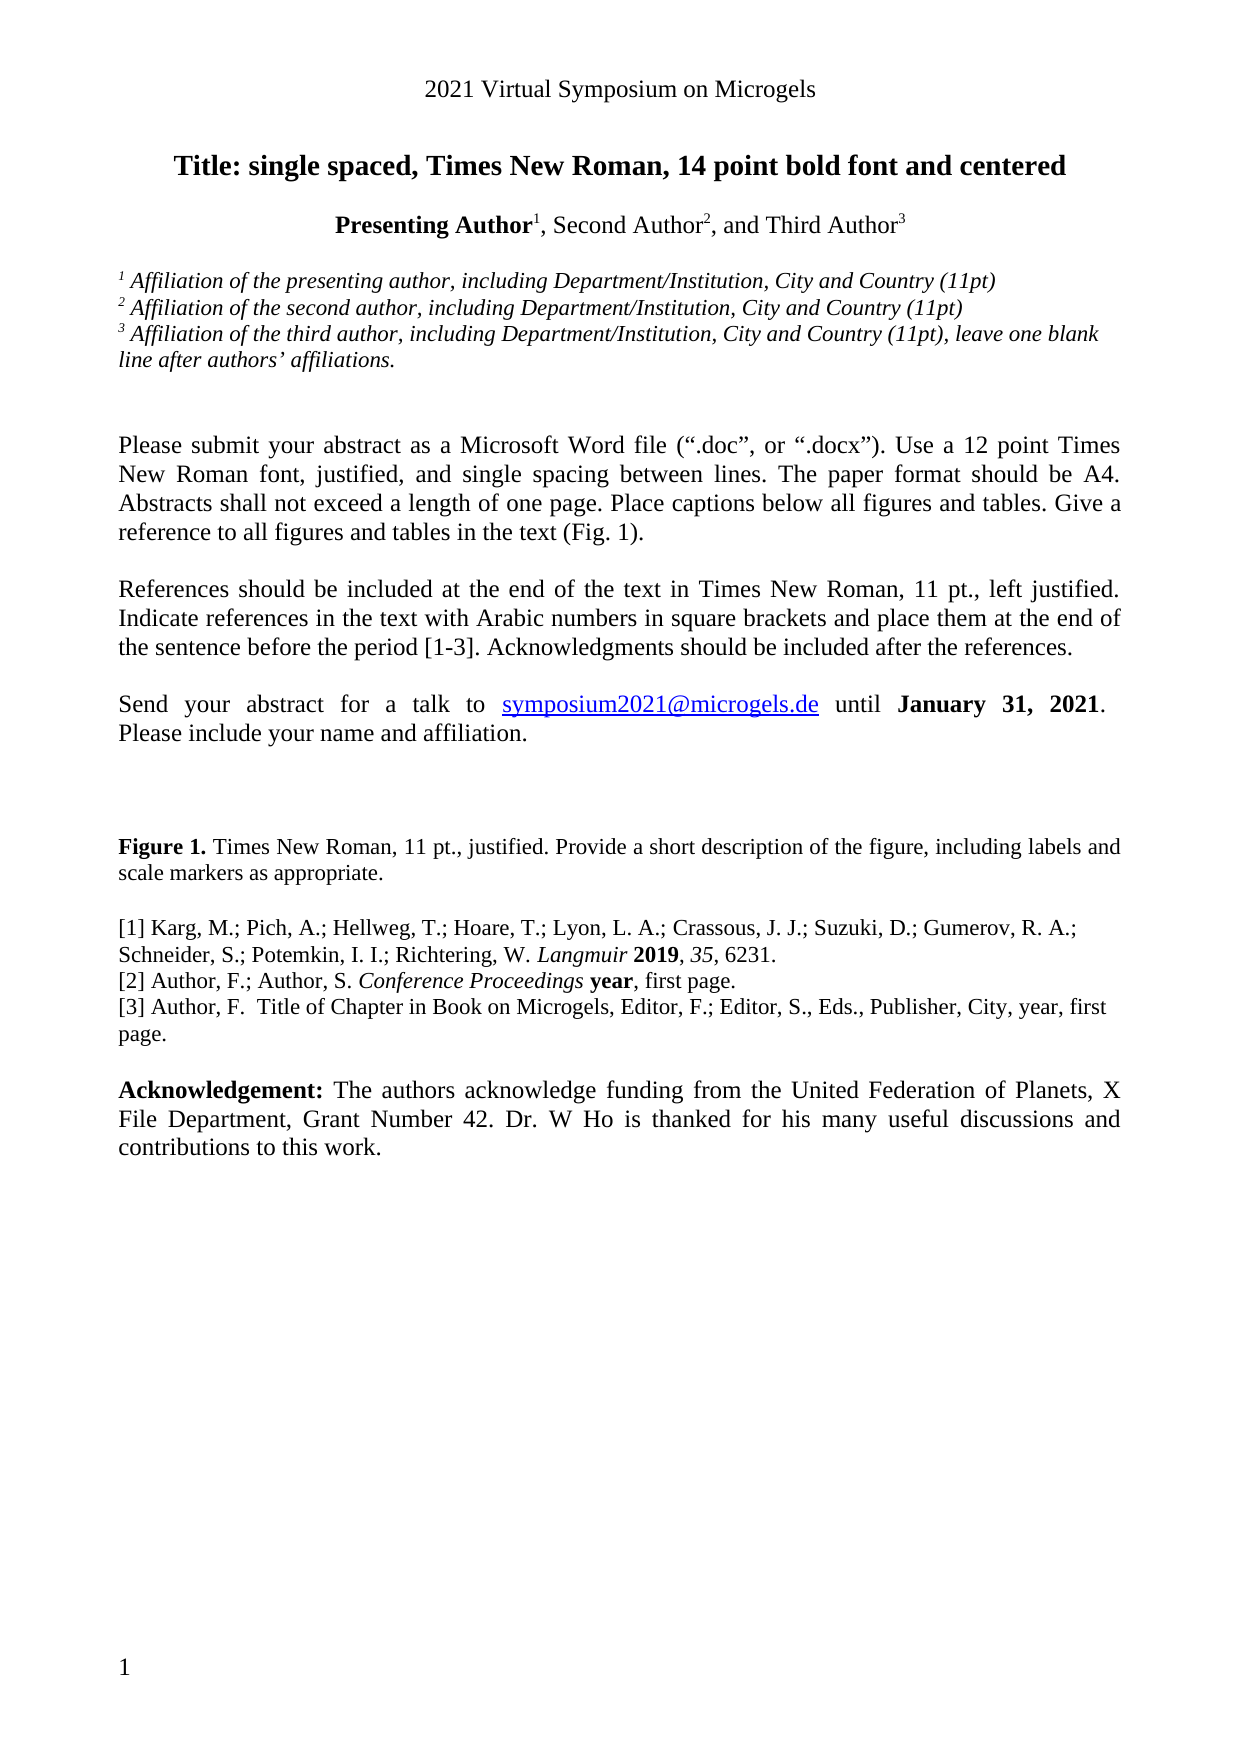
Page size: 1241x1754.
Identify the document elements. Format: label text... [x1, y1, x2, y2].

text [1] Karg, M.; Pich, A.; Hellweg, T.; Hoare, T.; Lyon, L. A.; Crassous, J. J.; Suzuki, D.; Gumerov, R. A.; Schneider, S.; Potemkin, I. I.; Richtering, W. Langmuir 2019, 35, 6231. [118, 914, 1122, 967]
text [2] Author, F.; Author, S. Conference Proceedings year, first page. [118, 967, 1122, 993]
text [3] Author, F. Title of Chapter in Book on Microgels, Editor, F.; Editor, S., Eds., Publisher, City, year, first page. [118, 993, 1122, 1046]
text Title: single spaced, Times New Roman, 14 point bold font and centered [118, 148, 1122, 181]
text Acknowledgement: The authors acknowledge funding from the United Federation of Planets, X File Department, Grant Number 42. Dr. W Ho is thanked for his many useful discussions and contributions to this work. [118, 1075, 1122, 1161]
text 2 Affiliation of the second author, including Department/Institution, City and Country (11pt) [118, 294, 1122, 320]
text 1 Affiliation of the presenting author, including Department/Institution, City and Country (11pt) [118, 267, 1122, 294]
text References should be included at the end of the text in Times New Roman, 11 pt., left justified. Indicate references in the text with Arabic numbers in square brackets and place them at the end of the sentence before the period [1-3]. Acknowledgments should be included after the references. [118, 574, 1122, 660]
text Send your abstract for a talk to symposium2021@microgels.de until January 31, 2021. Please include your name and affiliation. [118, 689, 1122, 747]
text Figure 1. Times New Roman, 11 pt., justified. Provide a short description of the figure, including labels and scale markers as appropriate. [118, 833, 1122, 886]
text 3 Affiliation of the third author, including Department/Institution, City and Country (11pt), leave one blank line after authors’ affiliations. [118, 320, 1122, 373]
text Presenting Author1, Second Author2, and Third Author3 [118, 210, 1122, 239]
text Please submit your abstract as a Microsoft Word file (“.doc”, or “.docx”). Use a 12 point Times New Roman font, justified, and single spacing between lines. The paper format should be A4. Abstracts shall not exceed a length of one page. Place captions below all figures and tables. Give a reference to all figures and tables in the text (Fig. 1). [118, 430, 1122, 545]
